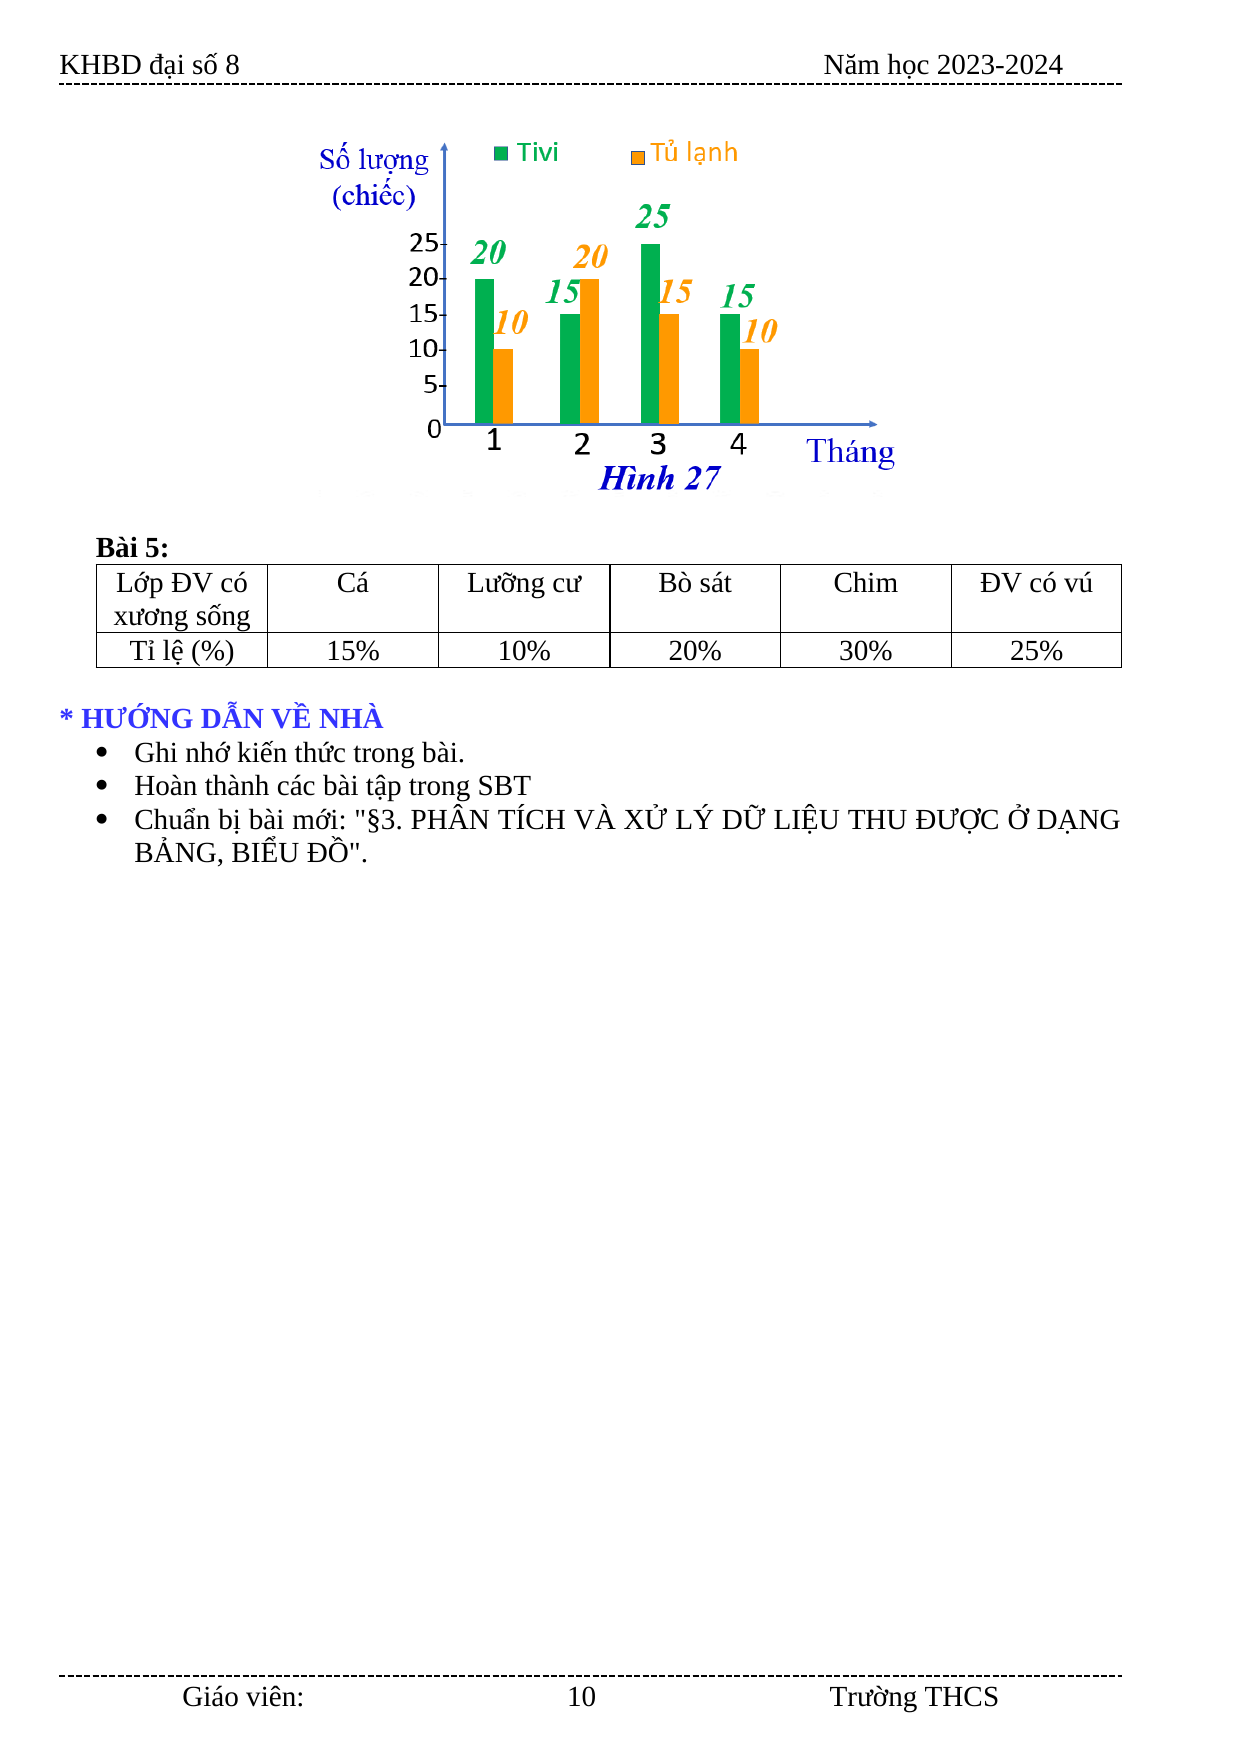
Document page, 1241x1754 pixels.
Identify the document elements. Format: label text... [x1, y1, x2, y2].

text Bài 5: [96, 530, 1122, 564]
table_header Chim [781, 565, 951, 632]
table_header Lớp ĐV có xương sống [97, 565, 267, 632]
table_header Lưỡng cư [439, 565, 609, 632]
table_cell 20% [611, 633, 780, 667]
list Chuẩn bị bài mới: "§3. PHÂN TÍCH VÀ XỬ LÝ DỮ LIỆU THU ĐƯỢC Ở DẠNG BẢNG, BIỂU ĐỒ". [97, 802, 1122, 869]
table_header Cá [268, 565, 438, 632]
table_header Bò sát [611, 565, 780, 632]
table_cell 30% [781, 633, 951, 667]
list Ghi nhớ kiến thức trong bài. [97, 735, 1122, 768]
table_cell 10% [439, 633, 609, 667]
table_header ĐV có vú [952, 565, 1121, 632]
table_cell Tỉ lệ (%) [97, 633, 267, 667]
picture [318, 118, 899, 497]
table_cell 15% [268, 633, 438, 667]
list Hoàn thành các bài tập trong SBT [97, 768, 1122, 802]
text * HƯỚNG DẪN VỀ NHÀ [59, 701, 1122, 735]
table_cell 25% [952, 633, 1121, 667]
